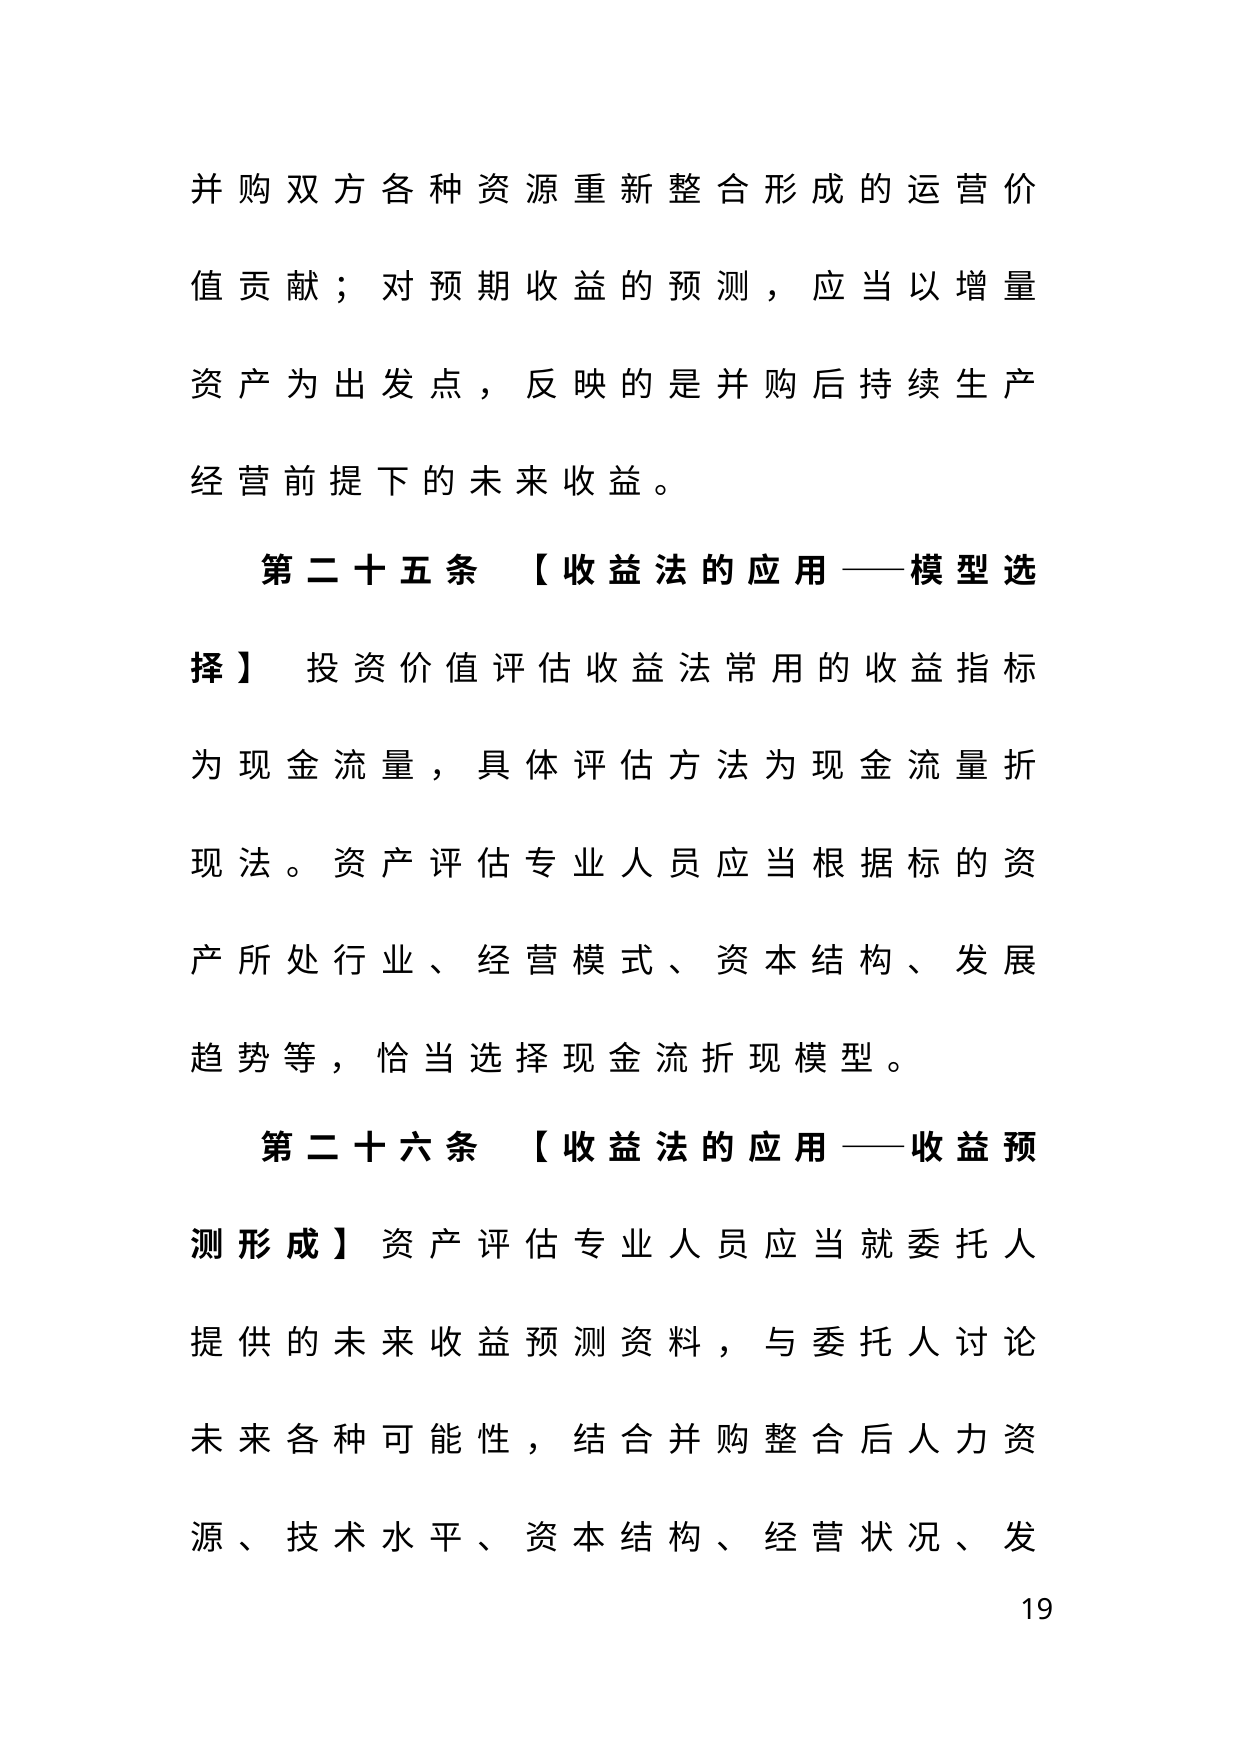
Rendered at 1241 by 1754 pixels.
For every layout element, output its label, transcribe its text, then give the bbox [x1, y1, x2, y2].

text 第二十五条 【收益法的应用——模型选择】 投资价值评估收益法常用的收益指标为现金流量，具体评估方法为现金流量折现法。资产评估专业人员应当根据标的资产所处行业、经营模式、资本结构、发展趋势等，恰当选择现金流折现模型。 [190, 536, 1050, 1088]
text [190, 154, 1050, 511]
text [190, 1112, 1050, 1567]
